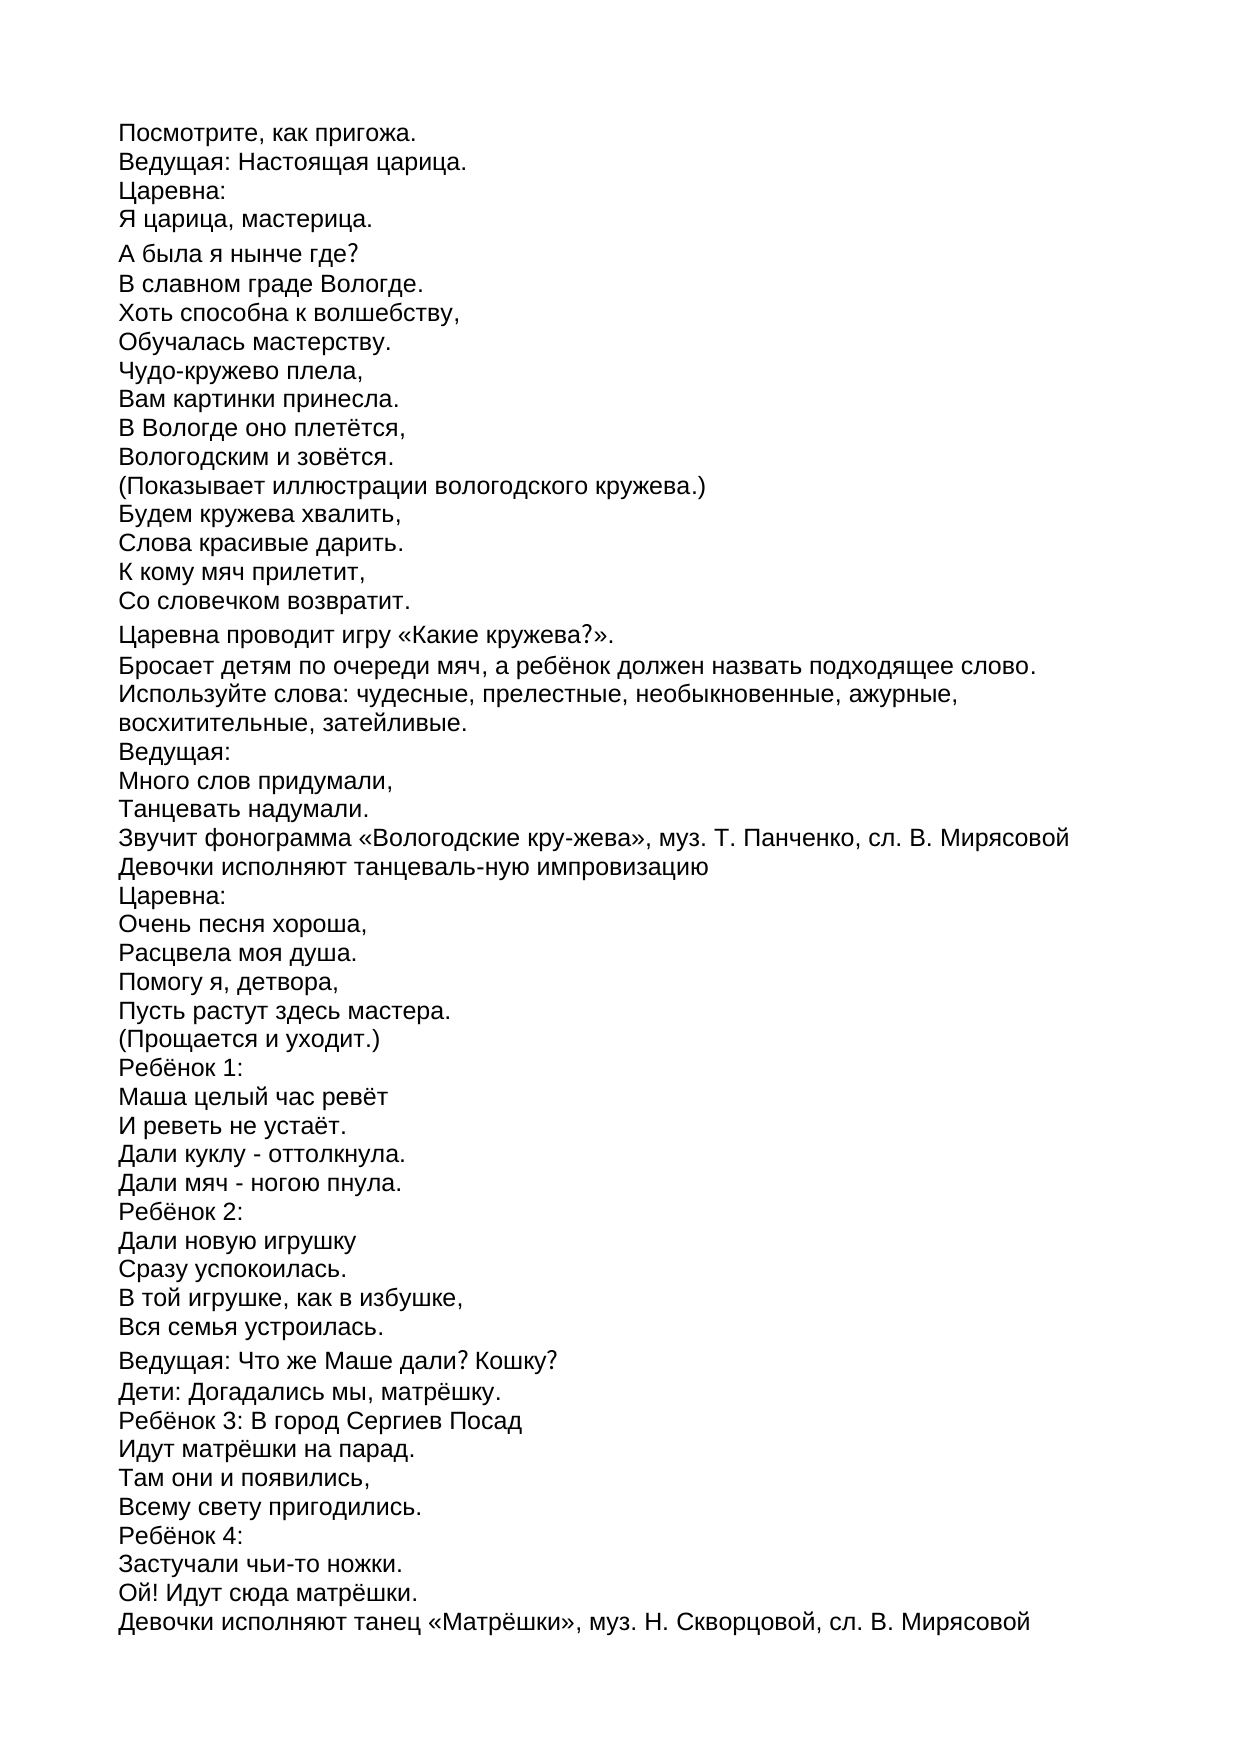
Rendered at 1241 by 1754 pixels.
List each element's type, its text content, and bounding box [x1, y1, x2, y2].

text Вам картинки принесла. [118, 384, 1122, 413]
text Пусть растут здесь мастера. [118, 996, 1122, 1024]
text Дали новую игрушку [118, 1226, 1122, 1254]
text Посмотрите, как пригожа. [118, 118, 1122, 147]
text Ребёнок 1: [118, 1053, 1122, 1082]
text Дети: Догадались мы, матрёшку. [118, 1377, 1122, 1406]
text И реветь не устаёт. [118, 1111, 1122, 1139]
text Девочки исполняют танец «Матрёшки», муз. Н. Скворцовой, сл. В. Мирясовой [118, 1607, 1122, 1636]
text В той игрушке, как в избушке, [118, 1283, 1122, 1312]
text Бросает детям по очереди мяч, а ребёнок должен назвать подходящее слово. Используйте слова: чудесные, прелестные, необыкновенные, ажурные, восхитительные, затейливые. [118, 651, 1122, 737]
text Ребёнок 3: В город Сергиев Посад [118, 1406, 1122, 1434]
text Сразу успокоилась. [118, 1254, 1122, 1283]
text Идут матрёшки на парад. [118, 1434, 1122, 1463]
text Чудо-кружево плела, [118, 356, 1122, 384]
text Ой! Идут сюда матрёшки. [118, 1578, 1122, 1607]
text Очень песня хороша, [118, 909, 1122, 938]
text (Прощается и уходит.) [118, 1024, 1122, 1053]
text Дали куклу - оттолкнула. [118, 1139, 1122, 1168]
text Застучали чьи-то ножки. [118, 1549, 1122, 1578]
text Всему свету пригодились. [118, 1492, 1122, 1521]
text Дали мяч - ногою пнула. [118, 1168, 1122, 1197]
text (Показывает иллюстрации вологодского кружева.) [118, 471, 1122, 499]
text Со словечком возвратит. [118, 586, 1122, 614]
text Хоть способна к волшебству, [118, 298, 1122, 327]
text Ведущая: Что же Маше дали? Кошку? [118, 1341, 1122, 1377]
text Будем кружева хвалить, [118, 499, 1122, 528]
text В Вологде оно плетётся, [118, 413, 1122, 442]
text Танцевать надумали. [118, 794, 1122, 823]
text А была я нынче где? [118, 233, 1122, 269]
text Царевна: [118, 176, 1122, 204]
text Царевна проводит игру «Какие кружева?». [118, 614, 1122, 651]
text Вологодским и зовётся. [118, 442, 1122, 471]
text В славном граде Вологде. [118, 269, 1122, 298]
text К кому мяч прилетит, [118, 557, 1122, 586]
text Ведущая: Настоящая царица. [118, 147, 1122, 176]
text Много слов придумали, [118, 766, 1122, 794]
text Ребёнок 4: [118, 1521, 1122, 1549]
text Слова красивые дарить. [118, 528, 1122, 557]
text Я царица, мастерица. [118, 204, 1122, 233]
text Помогу я, детвора, [118, 967, 1122, 996]
text Ребёнок 2: [118, 1197, 1122, 1226]
text Расцвела моя душа. [118, 938, 1122, 967]
text Вся семья устроилась. [118, 1312, 1122, 1341]
text Звучит фонограмма «Вологодские кру-жева», муз. Т. Панченко, сл. В. Мирясовой Девочки исполняют танцеваль-ную импровизацию [118, 823, 1122, 881]
text Царевна: [118, 881, 1122, 909]
text Маша целый час ревёт [118, 1082, 1122, 1111]
text Обучалась мастерству. [118, 327, 1122, 356]
text Ведущая: [118, 737, 1122, 766]
text Там они и появились, [118, 1463, 1122, 1492]
